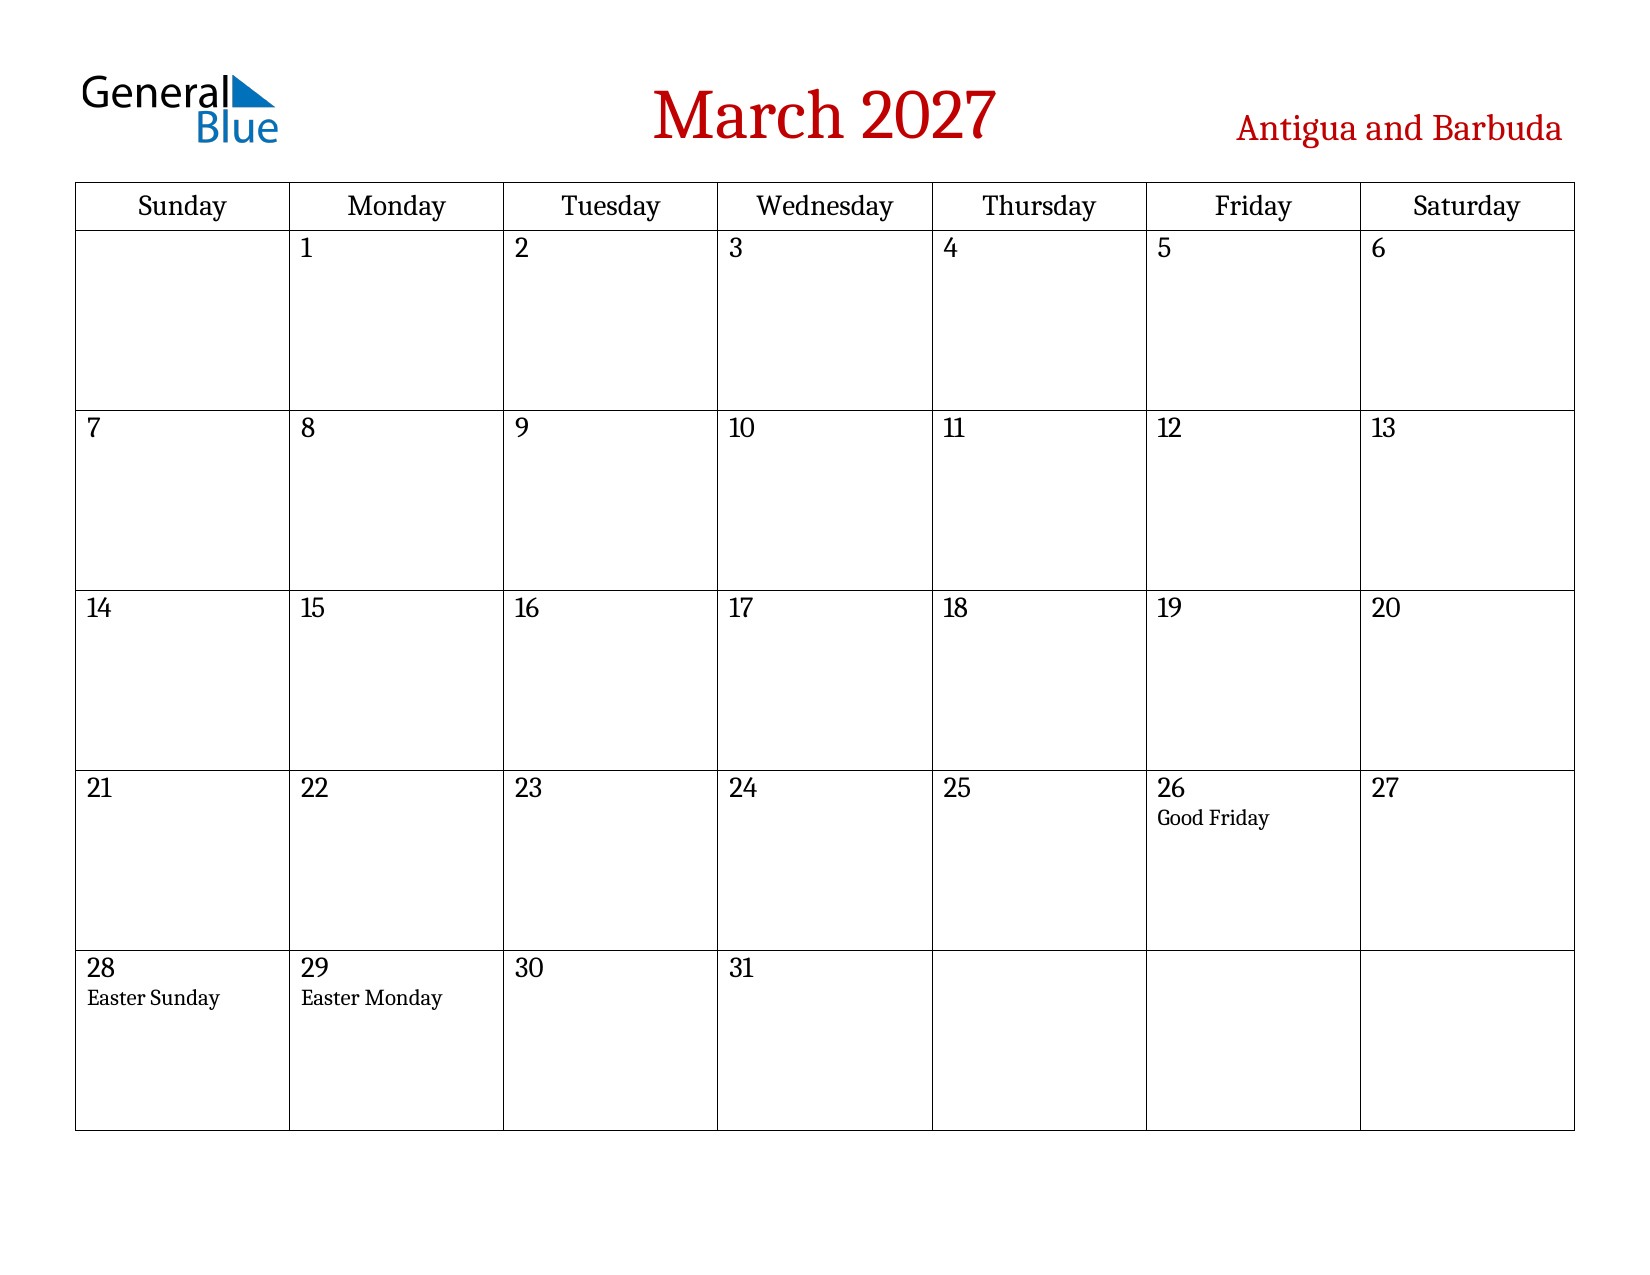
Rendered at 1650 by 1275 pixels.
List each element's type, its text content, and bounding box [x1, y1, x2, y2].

table_cell 7 [76, 411, 289, 444]
table_cell [504, 985, 717, 1130]
table_cell [504, 265, 717, 410]
table_cell [504, 445, 717, 590]
table_cell 31 [718, 951, 932, 985]
table_cell [1361, 445, 1574, 590]
table_cell 24 [718, 771, 932, 805]
table_cell [1361, 625, 1574, 770]
table_cell 21 [76, 771, 289, 805]
table_cell Wednesday [718, 183, 932, 230]
table_cell [76, 265, 289, 410]
table_cell 6 [1361, 231, 1574, 264]
table_cell 18 [933, 591, 1146, 625]
table_cell [933, 805, 1146, 950]
table_cell [76, 445, 289, 590]
table_cell 16 [504, 591, 717, 625]
table_cell [1361, 985, 1574, 1130]
table_cell 11 [933, 411, 1146, 444]
table_cell [76, 231, 289, 264]
table_cell [1361, 265, 1574, 410]
table_cell [290, 445, 503, 590]
table_cell [504, 805, 717, 950]
table_cell [76, 805, 289, 950]
table_cell 30 [504, 951, 717, 985]
table_cell [1147, 445, 1360, 590]
table_cell 4 [933, 231, 1146, 264]
table_cell 17 [718, 591, 932, 625]
table_cell 13 [1361, 411, 1574, 444]
table_cell [76, 625, 289, 770]
table_cell Easter Monday [290, 985, 503, 1130]
table_cell 23 [504, 771, 717, 805]
table_cell 19 [1147, 591, 1360, 625]
table_cell [718, 445, 932, 590]
table_cell [933, 625, 1146, 770]
table_cell [1147, 985, 1360, 1130]
table_cell [718, 985, 932, 1130]
table_cell [933, 985, 1146, 1130]
table_cell 27 [1361, 771, 1574, 805]
table_cell Monday [290, 183, 503, 230]
table_cell [504, 625, 717, 770]
table_cell 22 [290, 771, 503, 805]
table_cell [1361, 951, 1574, 985]
table_cell [1147, 625, 1360, 770]
table_cell [718, 625, 932, 770]
table_cell Friday [1147, 183, 1360, 230]
table_cell [933, 951, 1146, 985]
table_cell [718, 265, 932, 410]
table_cell [718, 805, 932, 950]
table_cell [1147, 265, 1360, 410]
table_cell 25 [933, 771, 1146, 805]
table_cell [290, 805, 503, 950]
table_cell 3 [718, 231, 932, 264]
table_header March 2027 [504, 75, 1146, 182]
table_cell 15 [290, 591, 503, 625]
table_cell [933, 445, 1146, 590]
picture [82, 75, 278, 143]
table_cell 10 [718, 411, 932, 444]
table_cell [1147, 951, 1360, 985]
table_cell 5 [1147, 231, 1360, 264]
table_cell Sunday [76, 183, 289, 230]
table_cell 26 [1147, 771, 1360, 805]
table_cell Tuesday [504, 183, 717, 230]
table_cell Easter Sunday [76, 985, 289, 1130]
table_cell [290, 625, 503, 770]
table_cell 29 [290, 951, 503, 985]
table_header Antigua and Barbuda [1146, 75, 1574, 182]
table_cell Saturday [1361, 183, 1574, 230]
table_cell 9 [504, 411, 717, 444]
table_cell [1361, 805, 1574, 950]
table_cell [933, 265, 1146, 410]
table_cell 20 [1361, 591, 1574, 625]
table_cell 14 [76, 591, 289, 625]
table_cell [290, 265, 503, 410]
table_cell 1 [290, 231, 503, 264]
table_cell 8 [290, 411, 503, 444]
table_cell 28 [76, 951, 289, 985]
table_cell 12 [1147, 411, 1360, 444]
table_cell Thursday [933, 183, 1146, 230]
table_cell 2 [504, 231, 717, 264]
table_cell Good Friday [1147, 805, 1360, 950]
table_header [76, 75, 503, 182]
